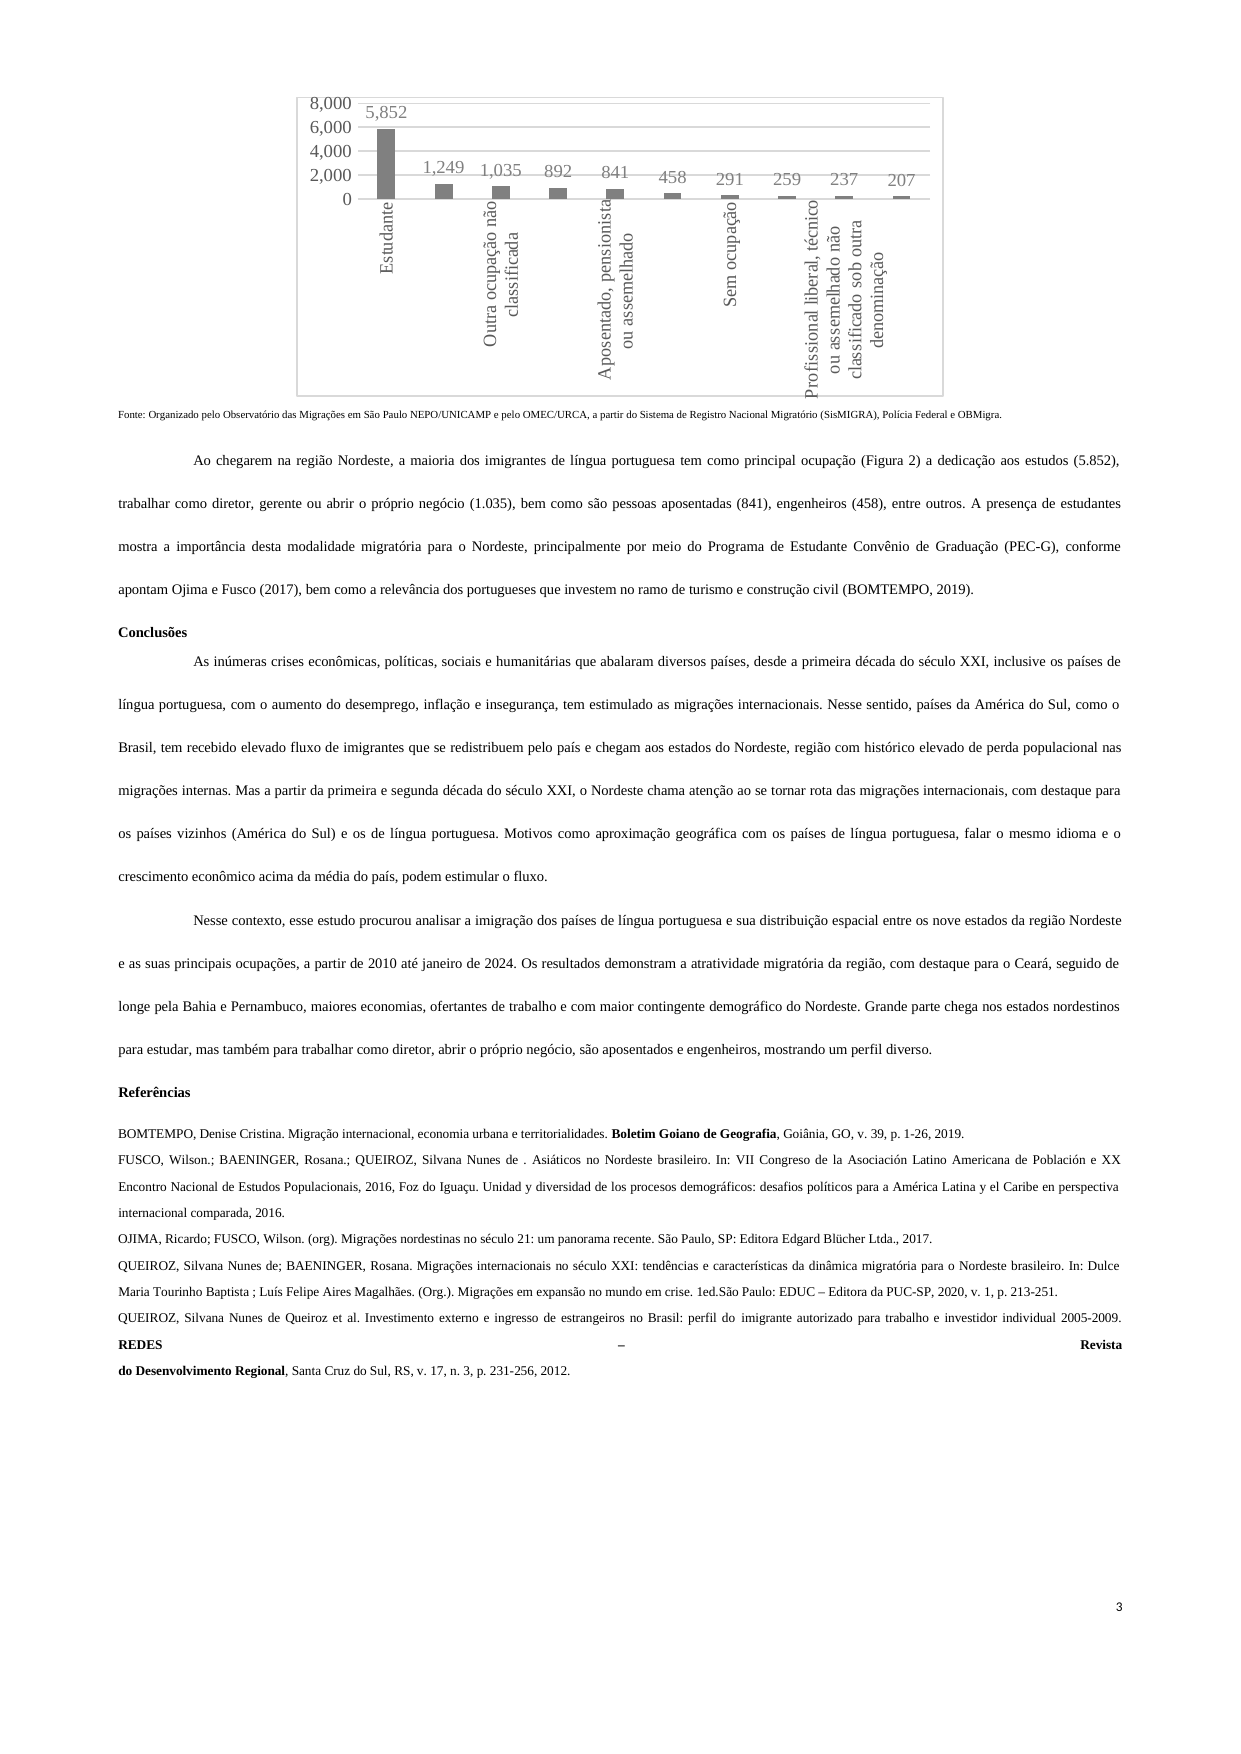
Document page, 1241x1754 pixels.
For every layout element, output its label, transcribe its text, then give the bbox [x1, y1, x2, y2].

text OJIMA, Ricardo; FUSCO, Wilson. (org). Migrações nordestinas no século 21: um panorama recente. São Paulo, SP: Editora Edgard Blücher Ltda., 2017. [118, 1220, 1122, 1247]
text As inúmeras crises econômicas, políticas, sociais e humanitárias que abalaram diversos países, desde a primeira década do século XXI, inclusive os países de língua portuguesa, com o aumento do desemprego, inflação e insegurança, tem estimulado as migrações internacionais. Nesse sentido, países da América do Sul, como o Brasil, tem recebido elevado fluxo de imigrantes que se redistribuem pelo país e chegam aos estados do Nordeste, região com histórico elevado de perda populacional nas migrações internas. Mas a partir da primeira e segunda década do século XXI, o Nordeste chama atenção ao se tornar rota das migrações internacionais, com destaque para os países vizinhos (América do Sul) e os de língua portuguesa. Motivos como aproximação geográfica com os países de língua portuguesa, falar o mesmo idioma e o crescimento econômico acima da média do país, podem estimular o fluxo. [118, 641, 1122, 885]
text Ao chegarem na região Nordeste, a maioria dos imigrantes de língua portuguesa tem como principal ocupação (Figura 2) a dedicação aos estudos (5.852), trabalhar como diretor, gerente ou abrir o próprio negócio (1.035), bem como são pessoas aposentadas (841), engenheiros (458), entre outros. A presença de estudantes mostra a importância desta modalidade migratória para o Nordeste, principalmente por meio do Programa de Estudante Convênio de Graduação (PEC-G), conforme apontam Ojima e Fusco (2017), bem como a relevância dos portugueses que investem no ramo de turismo e construção civil (BOMTEMPO, 2019). [118, 439, 1122, 597]
text Referências [118, 1072, 1122, 1101]
subtitle Conclusões [118, 612, 1122, 641]
text Fonte: Organizado pelo Observatório das Migrações em São Paulo NEPO/UNICAMP e pelo OMEC/URCA, a partir do Sistema de Registro Nacional Migratório (SisMIGRA), Polícia Federal e OBMigra. [118, 399, 1122, 421]
text Nesse contexto, esse estudo procurou analisar a imigração dos países de língua portuguesa e sua distribuição espacial entre os nove estados da região Nordeste e as suas principais ocupações, a partir de 2010 até janeiro de 2024. Os resultados demonstram a atratividade migratória da região, com destaque para o Ceará, seguido de longe pela Bahia e Pernambuco, maiores economias, ofertantes de trabalho e com maior contingente demográfico do Nordeste. Grande parte chega nos estados nordestinos para estudar, mas também para trabalhar como diretor, abrir o próprio negócio, são aposentados e engenheiros, mostrando um perfil diverso. [118, 899, 1122, 1057]
text BOMTEMPO, Denise Cristina. Migração internacional, economia urbana e territorialidades. Boletim Goiano de Geografia, Goiânia, GO, v. 39, p. 1-26, 2019. [118, 1115, 1122, 1141]
text QUEIROZ, Silvana Nunes de; BAENINGER, Rosana. Migrações internacionais no século XXI: tendências e características da dinâmica migratória para o Nordeste brasileiro. In: Dulce Maria Tourinho Baptista ; Luís Felipe Aires Magalhães. (Org.). Migrações em expansão no mundo em crise. 1ed.São Paulo: EDUC – Editora da PUC-SP, 2020, v. 1, p. 213-251. [118, 1247, 1122, 1299]
text FUSCO, Wilson.; BAENINGER, Rosana.; QUEIROZ, Silvana Nunes de . Asiáticos no Nordeste brasileiro. In: VII Congreso de la Asociación Latino Americana de Población e XX Encontro Nacional de Estudos Populacionais, 2016, Foz do Iguaçu. Unidad y diversidad de los procesos demográficos: desafios políticos para a América Latina y el Caribe en perspectiva internacional comparada, 2016. [118, 1141, 1122, 1220]
text QUEIROZ, Silvana Nunes de Queiroz et al. Investimento externo e ingresso de estrangeiros no Brasil: perfil do imigrante autorizado para trabalho e investidor individual 2005-2009. REDES – Revista do Desenvolvimento Regional, Santa Cruz do Sul, RS, v. 17, n. 3, p. 231-256, 2012. [118, 1299, 1122, 1378]
